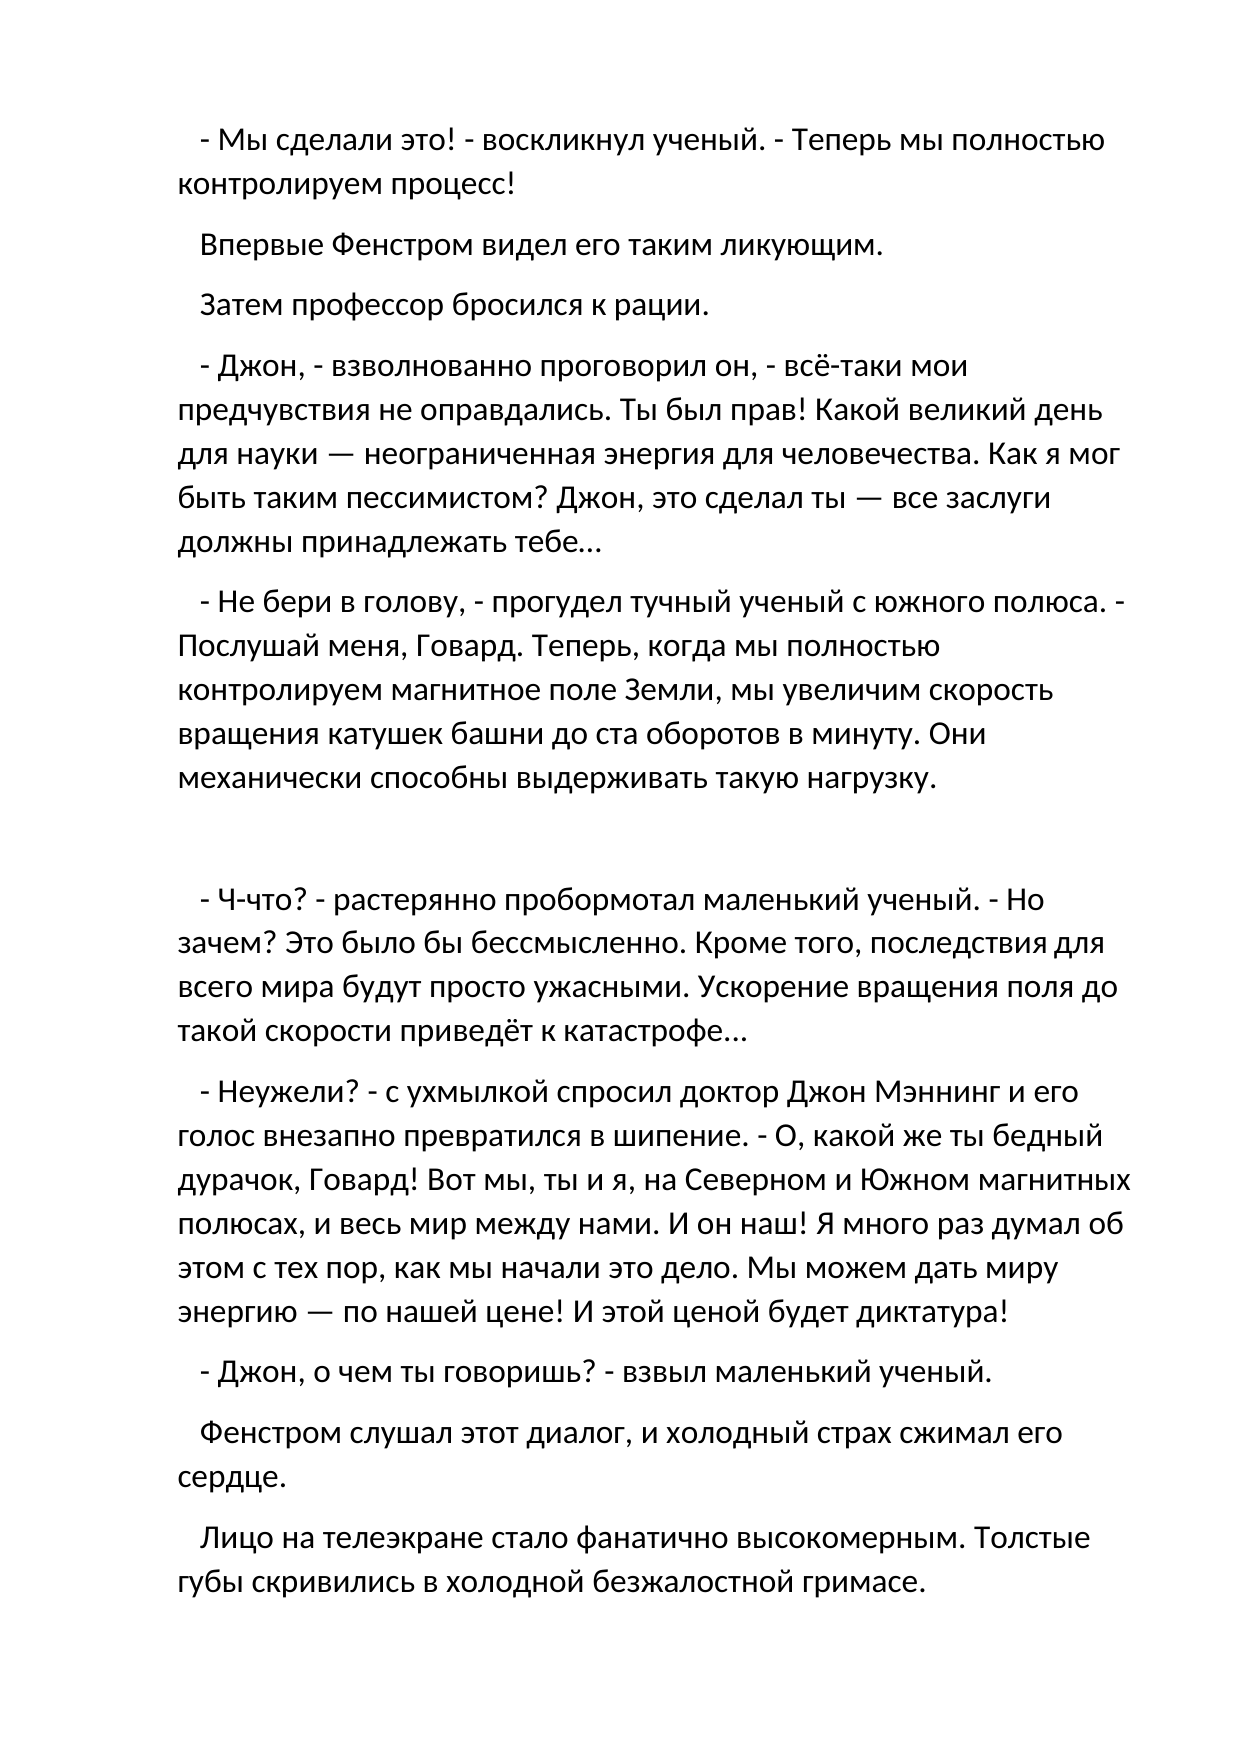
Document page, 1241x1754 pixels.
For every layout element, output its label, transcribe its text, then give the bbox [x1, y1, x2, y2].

text - Джон, - взволнованно проговорил он, - всё-таки мои предчувствия не оправдались. Ты был прав! Какой великий день для науки — неограниченная энергия для человечества. Как я мог быть таким пессимистом? Джон, это сделал ты — все заслуги должны принадлежать тебе… [177, 344, 1152, 561]
text Затем профессор бросился к рации. [177, 283, 1152, 324]
text - Ч-что? - растерянно пробормотал маленький ученый. - Но зачем? Это было бы бессмысленно. Кроме того, последствия для всего мира будут просто ужасными. Ускорение вращения поля до такой скорости приведёт к катастрофе... [177, 877, 1152, 1050]
text Впервые Фенстром видел его таким ликующим. [177, 223, 1152, 263]
text - Не бери в голову, - прогудел тучный ученый с южного полюса. - Послушай меня, Говард. Теперь, когда мы полностью контролируем магнитное поле Земли, мы увеличим скорость вращения катушек башни до ста оборотов в минуту. Они механически способны выдерживать такую нагрузку. [177, 580, 1152, 797]
text - Неужели? - с ухмылкой спросил доктор Джон Мэннинг и его голос внезапно превратился в шипение. - О, какой же ты бедный дурачок, Говард! Вот мы, ты и я, на Северном и Южном магнитных полюсах, и весь мир между нами. И он наш! Я много раз думал об этом с тех пор, как мы начали это дело. Мы можем дать миру энергию — по нашей цене! И этой ценой будет диктатура! [177, 1070, 1152, 1331]
text Лицо на телеэкране стало фанатично высокомерным. Толстые губы скривились в холодной безжалостной гримасе. [177, 1516, 1152, 1600]
text - Мы сделали это! - воскликнул ученый. - Теперь мы полностью контролируем процесс! [177, 118, 1152, 203]
text Фенстром слушал этот диалог, и холодный страх сжимал его сердце. [177, 1411, 1152, 1496]
text - Джон, о чем ты говоришь? - взвыл маленький ученый. [177, 1350, 1152, 1391]
